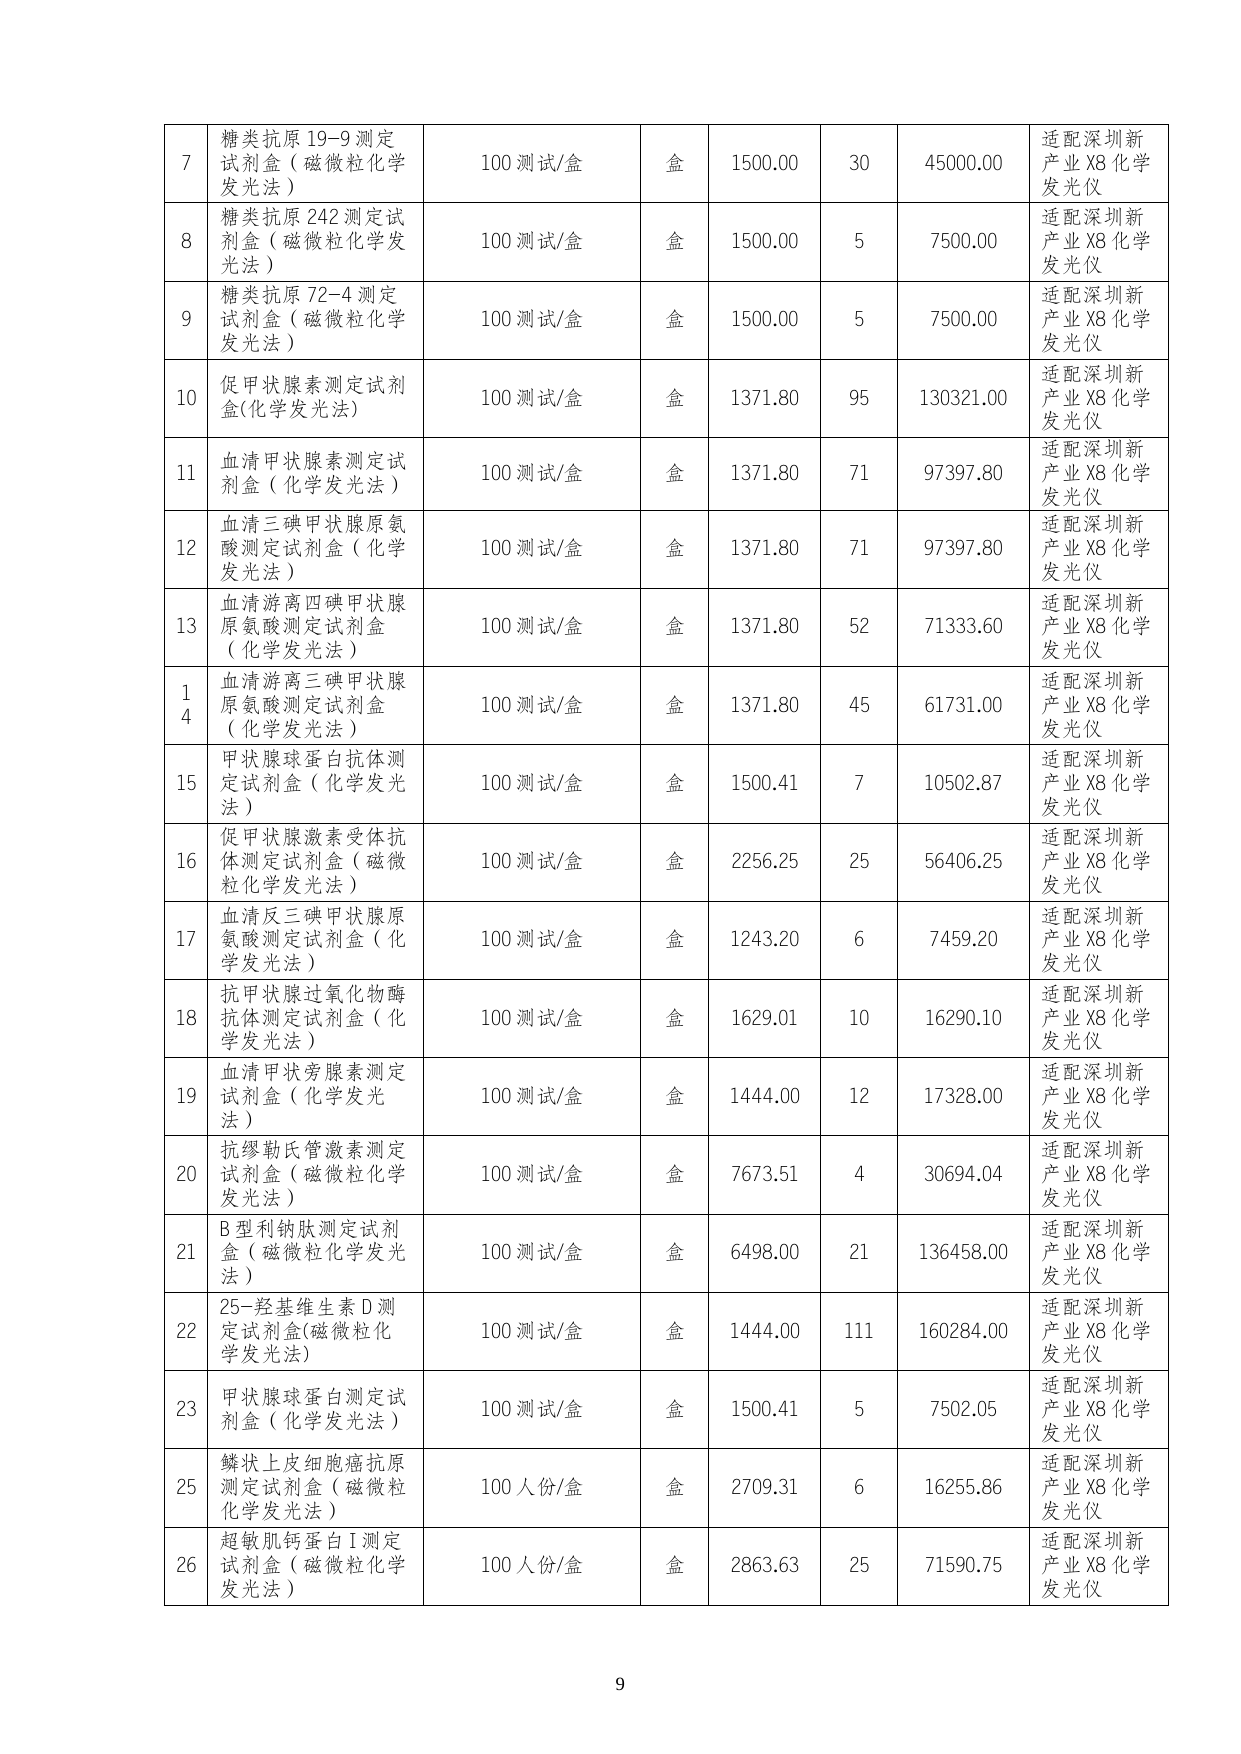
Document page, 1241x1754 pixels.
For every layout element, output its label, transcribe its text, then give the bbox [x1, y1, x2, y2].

table_cell 适配深圳新产业X8化学发光仪 [1030, 203, 1168, 281]
table_cell 盒 [641, 1215, 708, 1292]
table_cell 8 [165, 203, 207, 281]
table_cell 7 [165, 125, 207, 202]
table_cell 25 [821, 824, 897, 901]
table_cell 1500.41 [709, 1371, 820, 1448]
table_cell 2256.25 [709, 824, 820, 901]
table_cell 盒 [641, 282, 708, 359]
table_cell 16290.10 [898, 980, 1029, 1057]
table_cell 100测试/盒 [424, 902, 640, 979]
table_cell 5 [821, 282, 897, 359]
table_cell 适配深圳新产业X8化学发光仪 [1030, 1528, 1168, 1605]
table_cell 1444.00 [709, 1058, 820, 1135]
table_cell 14 [165, 667, 207, 744]
table_cell 盒 [641, 125, 708, 202]
table_cell 6498.00 [709, 1215, 820, 1292]
table_cell 25-羟基维生素D测定试剂盒(磁微粒化学发光法) [208, 1293, 423, 1370]
table_cell 盒 [641, 1371, 708, 1448]
table_cell 盒 [641, 1528, 708, 1605]
table_cell 71 [821, 438, 897, 509]
table_cell 适配深圳新产业X8化学发光仪 [1030, 282, 1168, 359]
table_cell 适配深圳新产业X8化学发光仪 [1030, 667, 1168, 744]
table_cell 盒 [641, 589, 708, 666]
table_cell 19 [165, 1058, 207, 1135]
table_cell 盒 [641, 667, 708, 744]
table_cell 盒 [641, 511, 708, 588]
table_cell 17 [165, 902, 207, 979]
table_cell 鳞状上皮细胞癌抗原测定试剂盒（磁微粒化学发光法） [208, 1449, 423, 1527]
table_cell 适配深圳新产业X8化学发光仪 [1030, 125, 1168, 202]
table_cell 盒 [641, 745, 708, 822]
table_cell 7 [821, 745, 897, 822]
table_cell 45 [821, 667, 897, 744]
table_cell 适配深圳新产业X8化学发光仪 [1030, 824, 1168, 901]
table_cell 16 [165, 824, 207, 901]
table_cell 100测试/盒 [424, 745, 640, 822]
table_cell 促甲状腺素测定试剂盒(化学发光法) [208, 360, 423, 437]
table_cell 1500.00 [709, 125, 820, 202]
table_cell 95 [821, 360, 897, 437]
table_cell 15 [165, 745, 207, 822]
table_cell 45000.00 [898, 125, 1029, 202]
table_cell 26 [165, 1528, 207, 1605]
table_cell 100测试/盒 [424, 282, 640, 359]
table_cell 111 [821, 1293, 897, 1370]
table_cell B型利钠肽测定试剂盒（磁微粒化学发光法） [208, 1215, 423, 1292]
table_cell 21 [821, 1215, 897, 1292]
table_cell 30 [821, 125, 897, 202]
table_cell 22 [165, 1293, 207, 1370]
table_cell 1371.80 [709, 360, 820, 437]
table_cell 甲状腺球蛋白抗体测定试剂盒（化学发光法） [208, 745, 423, 822]
table_cell 97397.80 [898, 511, 1029, 588]
table_cell 适配深圳新产业X8化学发光仪 [1030, 589, 1168, 666]
table_cell 12 [165, 511, 207, 588]
table_cell 1371.80 [709, 589, 820, 666]
table_cell 超敏肌钙蛋白I测定试剂盒（磁微粒化学发光法） [208, 1528, 423, 1605]
table_cell 1500.00 [709, 203, 820, 281]
table_cell 52 [821, 589, 897, 666]
table_cell 7459.20 [898, 902, 1029, 979]
table_cell 5 [821, 1371, 897, 1448]
table_cell 盒 [641, 1058, 708, 1135]
table_cell 56406.25 [898, 824, 1029, 901]
table_cell 10 [165, 360, 207, 437]
table_cell 盒 [641, 438, 708, 509]
table_cell 血清三碘甲状腺原氨酸测定试剂盒（化学发光法） [208, 511, 423, 588]
table_cell 100测试/盒 [424, 1293, 640, 1370]
table_cell 12 [821, 1058, 897, 1135]
table_cell 100测试/盒 [424, 1136, 640, 1214]
table_cell 61731.00 [898, 667, 1029, 744]
table_cell 100测试/盒 [424, 667, 640, 744]
table_cell 盒 [641, 360, 708, 437]
table_cell 25 [821, 1528, 897, 1605]
table_cell 71333.60 [898, 589, 1029, 666]
table_cell 11 [165, 438, 207, 509]
table_cell 16255.86 [898, 1449, 1029, 1527]
table_cell 1371.80 [709, 667, 820, 744]
table_cell 1371.80 [709, 511, 820, 588]
table_cell 1243.20 [709, 902, 820, 979]
table_cell 71 [821, 511, 897, 588]
table_cell 136458.00 [898, 1215, 1029, 1292]
table_cell 糖类抗原19-9测定试剂盒（磁微粒化学发光法） [208, 125, 423, 202]
table_cell 适配深圳新产业X8化学发光仪 [1030, 1215, 1168, 1292]
table_cell 7500.00 [898, 282, 1029, 359]
table_cell 血清游离四碘甲状腺原氨酸测定试剂盒（化学发光法） [208, 589, 423, 666]
table_cell 盒 [641, 980, 708, 1057]
table_cell 100测试/盒 [424, 125, 640, 202]
table_cell 6 [821, 902, 897, 979]
table_cell 糖类抗原242测定试剂盒（磁微粒化学发光法） [208, 203, 423, 281]
table_cell 1500.00 [709, 282, 820, 359]
table_cell 30694.04 [898, 1136, 1029, 1214]
table_cell 100测试/盒 [424, 203, 640, 281]
table_cell 血清甲状腺素测定试剂盒（化学发光法） [208, 438, 423, 509]
table_cell 2709.31 [709, 1449, 820, 1527]
table_cell 适配深圳新产业X8化学发光仪 [1030, 745, 1168, 822]
table_cell 抗缪勒氏管激素测定试剂盒（磁微粒化学发光法） [208, 1136, 423, 1214]
table_cell 适配深圳新产业X8化学发光仪 [1030, 1058, 1168, 1135]
table_cell 盒 [641, 203, 708, 281]
table_cell 160284.00 [898, 1293, 1029, 1370]
table_cell 100测试/盒 [424, 980, 640, 1057]
table_cell 17328.00 [898, 1058, 1029, 1135]
table_cell 盒 [641, 1136, 708, 1214]
table_cell 10 [821, 980, 897, 1057]
table_cell 7502.05 [898, 1371, 1029, 1448]
table_cell 盒 [641, 1449, 708, 1527]
table_cell 促甲状腺激素受体抗体测定试剂盒（磁微粒化学发光法） [208, 824, 423, 901]
table_cell 血清游离三碘甲状腺原氨酸测定试剂盒（化学发光法） [208, 667, 423, 744]
table_cell 7500.00 [898, 203, 1029, 281]
table_cell 适配深圳新产业X8化学发光仪 [1030, 1293, 1168, 1370]
table_cell 6 [821, 1449, 897, 1527]
table_cell 100测试/盒 [424, 360, 640, 437]
table_cell 适配深圳新产业X8化学发光仪 [1030, 1449, 1168, 1527]
table_cell 100人份/盒 [424, 1528, 640, 1605]
table_cell 1444.00 [709, 1293, 820, 1370]
table_cell 71590.75 [898, 1528, 1029, 1605]
table_cell 10502.87 [898, 745, 1029, 822]
table_cell 适配深圳新产业X8化学发光仪 [1030, 1136, 1168, 1214]
table_cell 100人份/盒 [424, 1449, 640, 1527]
table_cell 100测试/盒 [424, 589, 640, 666]
table_cell 适配深圳新产业X8化学发光仪 [1030, 1371, 1168, 1448]
table_cell 97397.80 [898, 438, 1029, 509]
table_cell 血清反三碘甲状腺原氨酸测定试剂盒（化学发光法） [208, 902, 423, 979]
table_cell 1371.80 [709, 438, 820, 509]
table_cell 盒 [641, 1293, 708, 1370]
table_cell 25 [165, 1449, 207, 1527]
table_cell 7673.51 [709, 1136, 820, 1214]
table_cell 抗甲状腺过氧化物酶抗体测定试剂盒（化学发光法） [208, 980, 423, 1057]
table_cell 100测试/盒 [424, 438, 640, 509]
table_cell 1500.41 [709, 745, 820, 822]
table_cell 100测试/盒 [424, 1371, 640, 1448]
table_cell 100测试/盒 [424, 1058, 640, 1135]
table_cell 适配深圳新产业X8化学发光仪 [1030, 902, 1168, 979]
table_cell 2863.63 [709, 1528, 820, 1605]
table_cell 23 [165, 1371, 207, 1448]
table_cell 5 [821, 203, 897, 281]
table_cell 18 [165, 980, 207, 1057]
table_cell 100测试/盒 [424, 1215, 640, 1292]
table_cell 甲状腺球蛋白测定试剂盒（化学发光法） [208, 1371, 423, 1448]
table_cell 适配深圳新产业X8化学发光仪 [1030, 980, 1168, 1057]
table_cell 1629.01 [709, 980, 820, 1057]
table_cell 13 [165, 589, 207, 666]
table_cell 糖类抗原72-4测定试剂盒（磁微粒化学发光法） [208, 282, 423, 359]
table_cell 适配深圳新产业X8化学发光仪 [1030, 360, 1168, 437]
table_cell 100测试/盒 [424, 511, 640, 588]
table_cell 21 [165, 1215, 207, 1292]
table_cell 9 [165, 282, 207, 359]
table_cell 盒 [641, 824, 708, 901]
table_cell 100测试/盒 [424, 824, 640, 901]
table_cell 130321.00 [898, 360, 1029, 437]
table_cell 20 [165, 1136, 207, 1214]
table_cell 4 [821, 1136, 897, 1214]
table_cell 适配深圳新产业X8化学发光仪 [1030, 511, 1168, 588]
table_cell 盒 [641, 902, 708, 979]
table_cell 血清甲状旁腺素测定试剂盒（化学发光法） [208, 1058, 423, 1135]
table_cell 适配深圳新产业X8化学发光仪 [1030, 438, 1168, 509]
